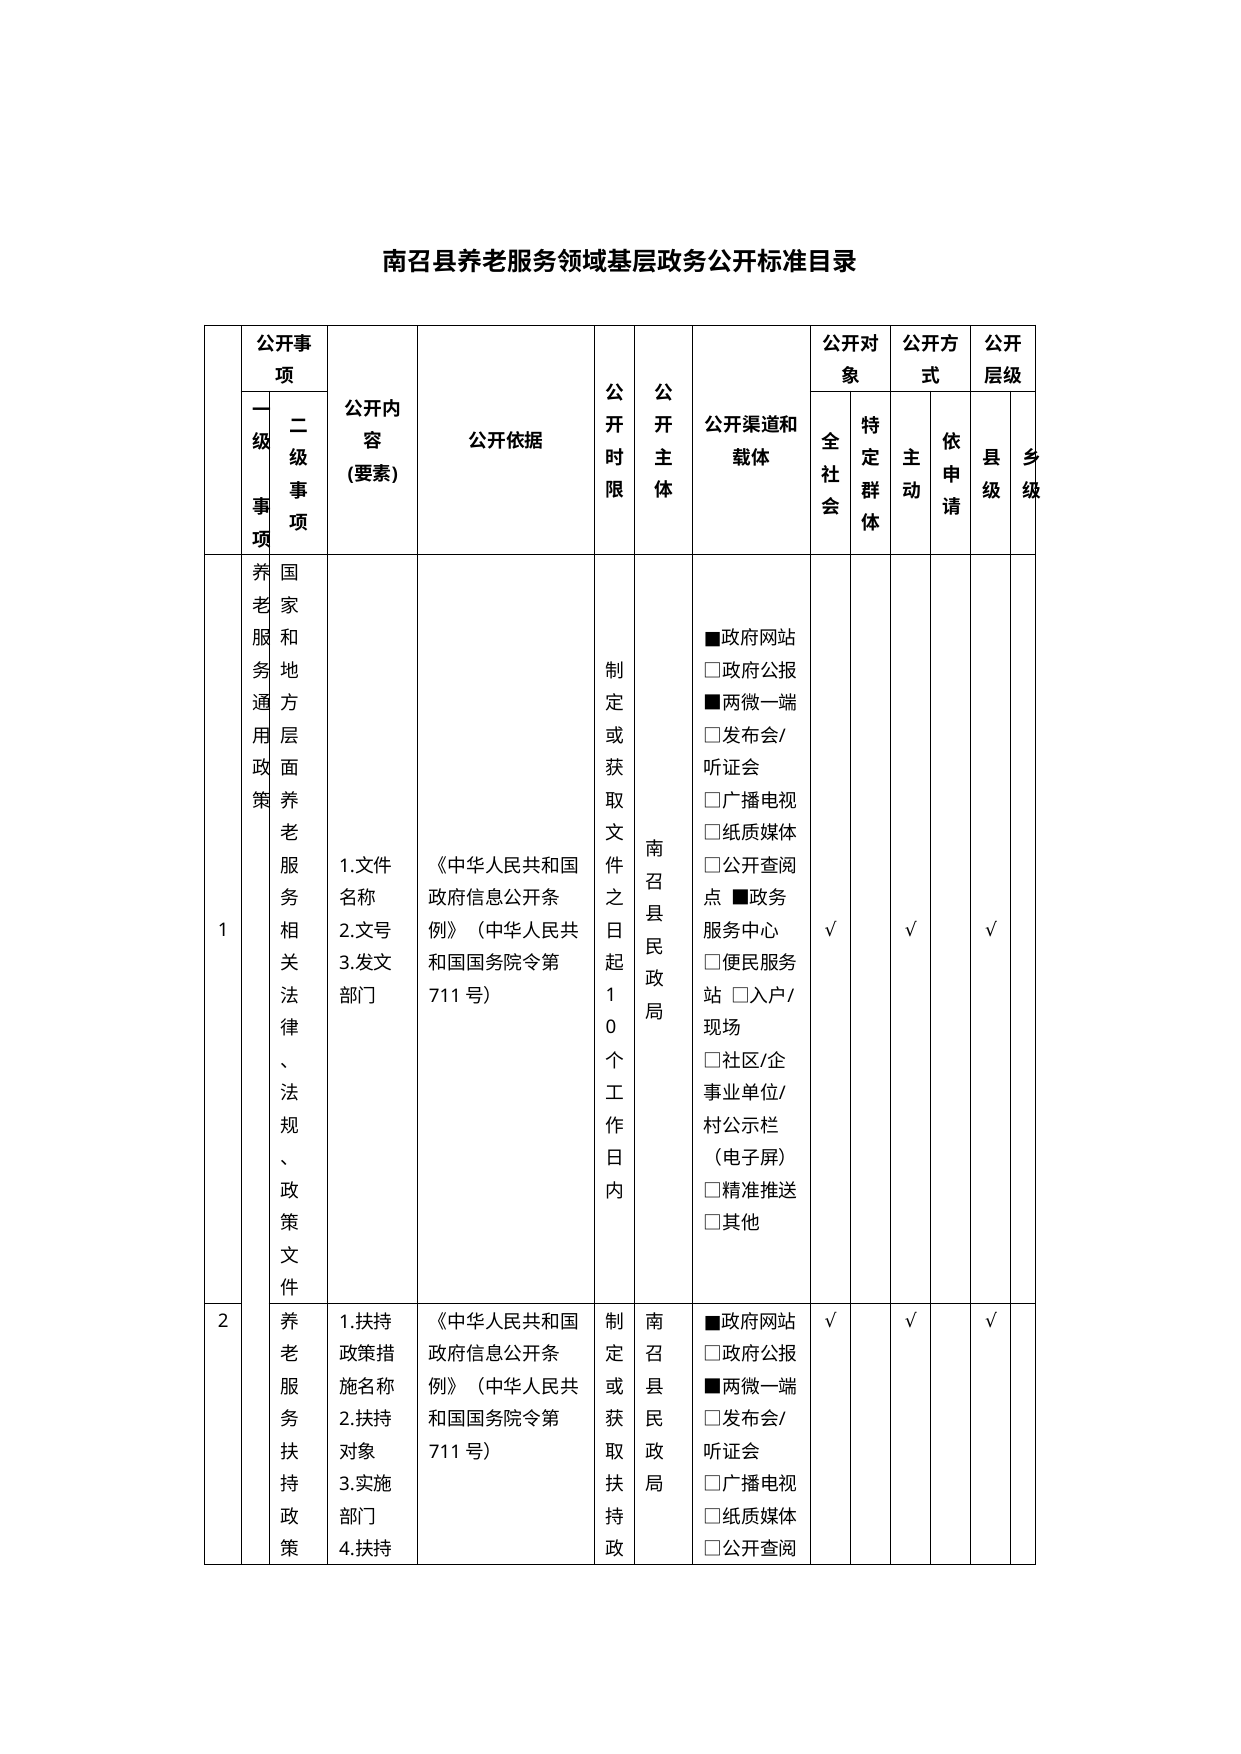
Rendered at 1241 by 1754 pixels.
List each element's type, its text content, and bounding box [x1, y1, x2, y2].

table_cell 1.扶持政策措施名称 2.扶持对象 3.实施部门 4.扶持政策措施内容和标准 [328, 1304, 417, 1564]
table_cell √ [971, 555, 1010, 1303]
table_header [205, 326, 241, 554]
table_header 公开主体 [635, 326, 692, 554]
table_cell 《中华人民共和国政府信息公开条例》（中华人民共和国国务院令第711号） [418, 555, 594, 1303]
table_cell 特定群体 [851, 392, 890, 554]
table_cell 南召县民政局 [635, 1304, 692, 1564]
table_cell √ [811, 555, 850, 1303]
table_cell 依 申请 [931, 392, 970, 554]
table_cell 全 社会 [811, 392, 850, 554]
table_cell 制定或获取文件之日起10个工作日内 [595, 555, 634, 1303]
table_cell [851, 555, 890, 1303]
table_cell 主动 [891, 392, 930, 554]
table_cell [931, 555, 970, 1303]
text 南召县养老服务领域基层政务公开标准目录 [187, 227, 1053, 292]
table_cell 南召县民政局 [635, 555, 692, 1303]
table_cell 养老服务扶持政策措施清单 [270, 1304, 327, 1564]
table_header 公开依据 [418, 326, 594, 554]
table_header 公开时限 [595, 326, 634, 554]
table_header 公开方式 [891, 326, 970, 391]
table_header 公开层级 [971, 326, 1035, 391]
table_cell √ [891, 1304, 930, 1564]
table_cell 二级 事项 [270, 392, 327, 554]
table_cell 县级 [971, 392, 1010, 554]
table_cell 1.文件名称 2.文号 3.发文部门 [328, 555, 417, 1303]
table_cell 2 [205, 1304, 241, 1564]
table_cell [1011, 1304, 1035, 1564]
table_cell 乡级 [1011, 392, 1035, 554]
table_cell 国家和地方层面养老服务相关法律、法规、政策文件 [270, 555, 327, 1303]
table_cell √ [891, 555, 930, 1303]
table_header 公开对象 [811, 326, 890, 391]
table_cell 制定或获取扶持政策措施之日起10个工作日内 [595, 1304, 634, 1564]
table_cell 《中华人民共和国政府信息公开条例》（中华人民共和国国务院令第711号） [418, 1304, 594, 1564]
table_cell √ [971, 1304, 1010, 1564]
table_header 公开内容 (要素) [328, 326, 417, 554]
table_cell 1 [205, 555, 241, 1303]
table_cell [851, 1304, 890, 1564]
table_cell ■政府网站 □政府公报 ■两微一端 □发布会/听证会 □广播电视 □纸质媒体 □公开查阅点 ■政务服务中心 □便民服务站 □入户/现场 □社区/企事业单位/村公示栏 （电子屏） □精准推送 □其他 [693, 555, 810, 1303]
table_header 公开渠道和载体 [693, 326, 810, 554]
table_cell [1011, 555, 1035, 1303]
table_cell 一级 事项 [242, 392, 269, 554]
table_cell √ [811, 1304, 850, 1564]
table_header 公开事项 [242, 326, 327, 391]
table_cell [931, 1304, 970, 1564]
table_cell 养老服务通用政策 [242, 555, 269, 1564]
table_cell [693, 1304, 810, 1564]
